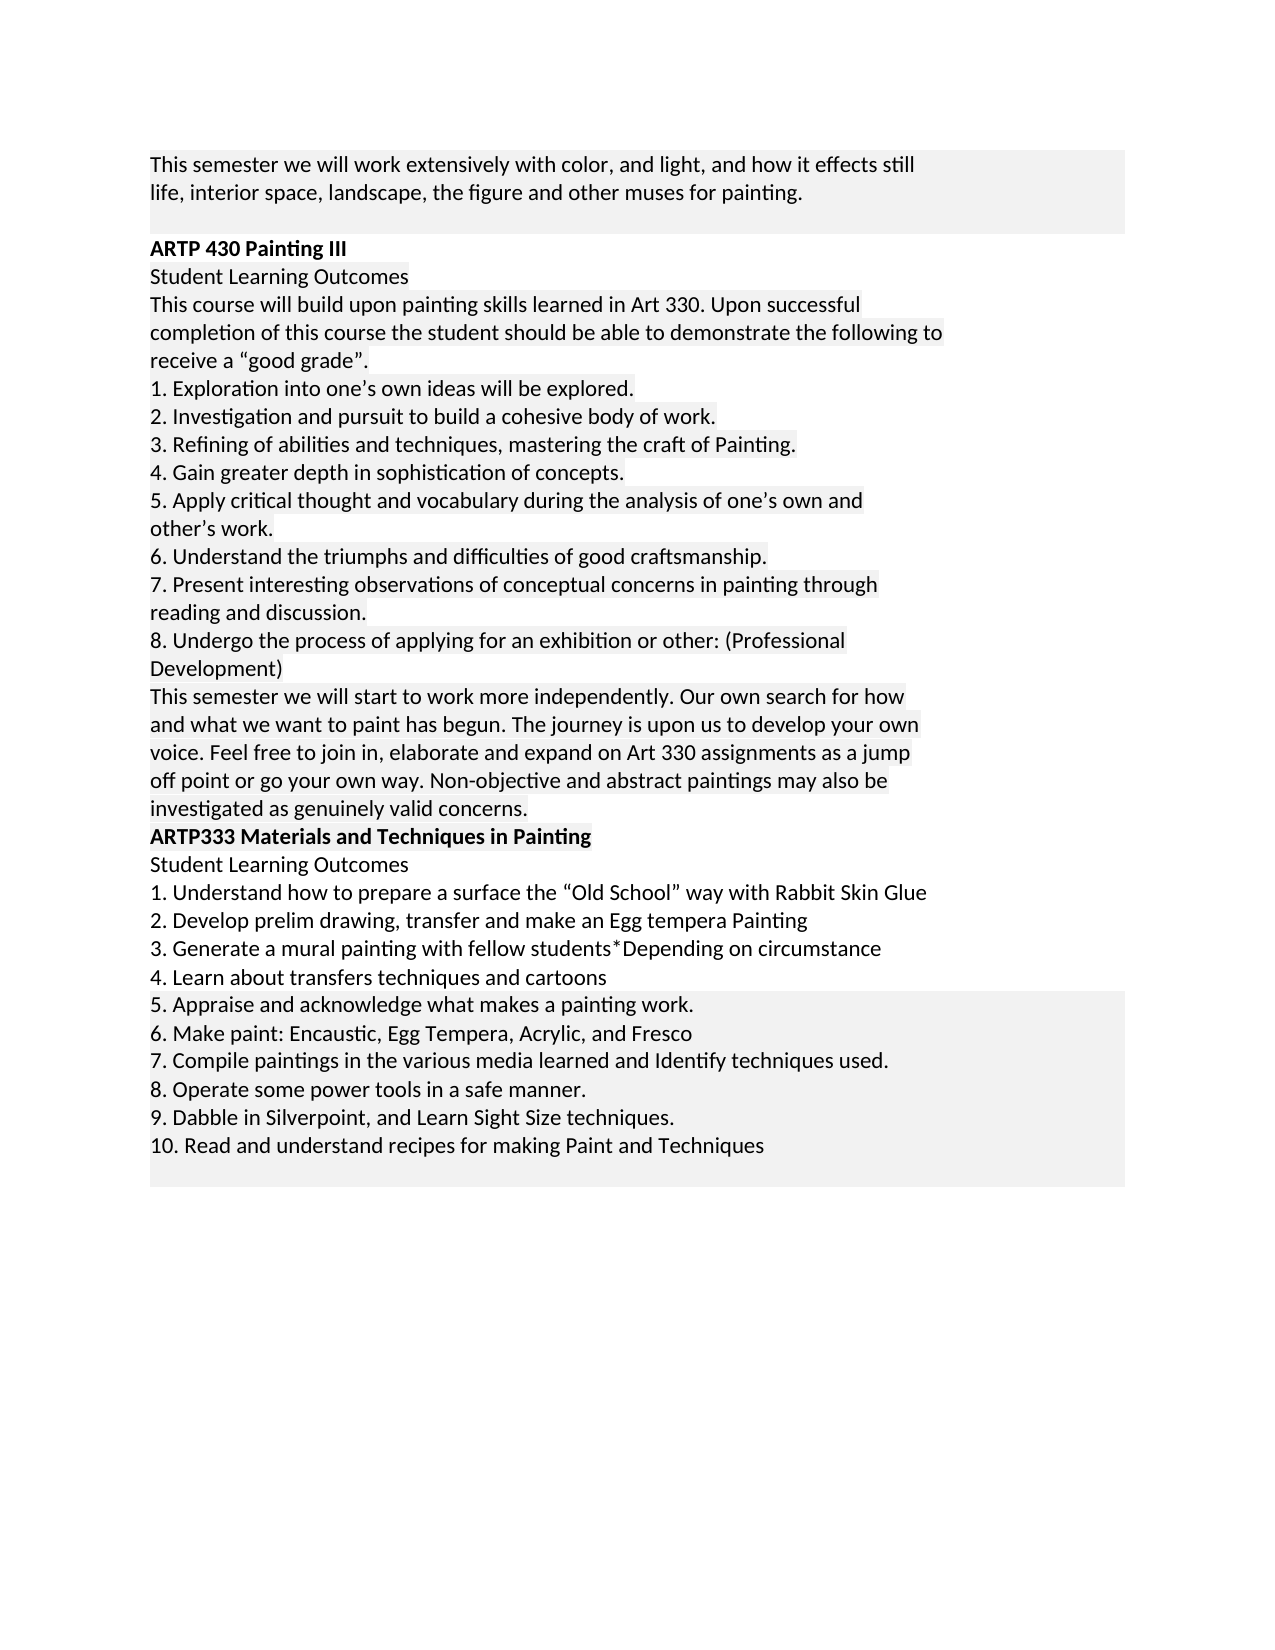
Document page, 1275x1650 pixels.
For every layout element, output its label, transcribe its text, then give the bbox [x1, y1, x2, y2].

text ARTP 430 Painting III [150, 234, 1125, 262]
text 5. Appraise and acknowledge what makes a painting work. 6. Make paint: Encaustic, Egg Tempera, Acrylic, and Fresco 7. Compile paintings in the various media learned and Identify techniques used. 8. Operate some power tools in a safe manner. 9. Dabble in Silverpoint, and Learn Sight Size techniques. 10. Read and understand recipes for making Paint and Techniques [150, 991, 1125, 1187]
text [150, 150, 1125, 234]
text Student Learning Outcomes This course will build upon painting skills learned in Art 330. Upon successful completion of this course the student should be able to demonstrate the following to receive a “good grade”. 1. Exploration into one’s own ideas will be explored. 2. Investigation and pursuit to build a cohesive body of work. 3. Refining of abilities and techniques, mastering the craft of Painting. 4. Gain greater depth in sophistication of concepts. 5. Apply critical thought and vocabulary during the analysis of one’s own and other’s work. 6. Understand the triumphs and difficulties of good craftsmanship. 7. Present interesting observations of conceptual concerns in painting through reading and discussion. 8. Undergo the process of applying for an exhibition or other: (Professional Development) This semester we will start to work more independently. Our own search for how and what we want to paint has begun. The journey is upon us to develop your own voice. Feel free to join in, elaborate and expand on Art 330 assignments as a jump off point or go your own way. Non-objective and abstract paintings may also be investigated as genuinely valid concerns. [150, 262, 1125, 822]
text Student Learning Outcomes 1. Understand how to prepare a surface the “Old School” way with Rabbit Skin Glue 2. Develop prelim drawing, transfer and make an Egg tempera Painting 3. Generate a mural painting with fellow students*Depending on circumstance 4. Learn about transfers techniques and cartoons [150, 851, 1125, 991]
text ARTP333 Materials and Techniques in Painting [150, 822, 1125, 851]
